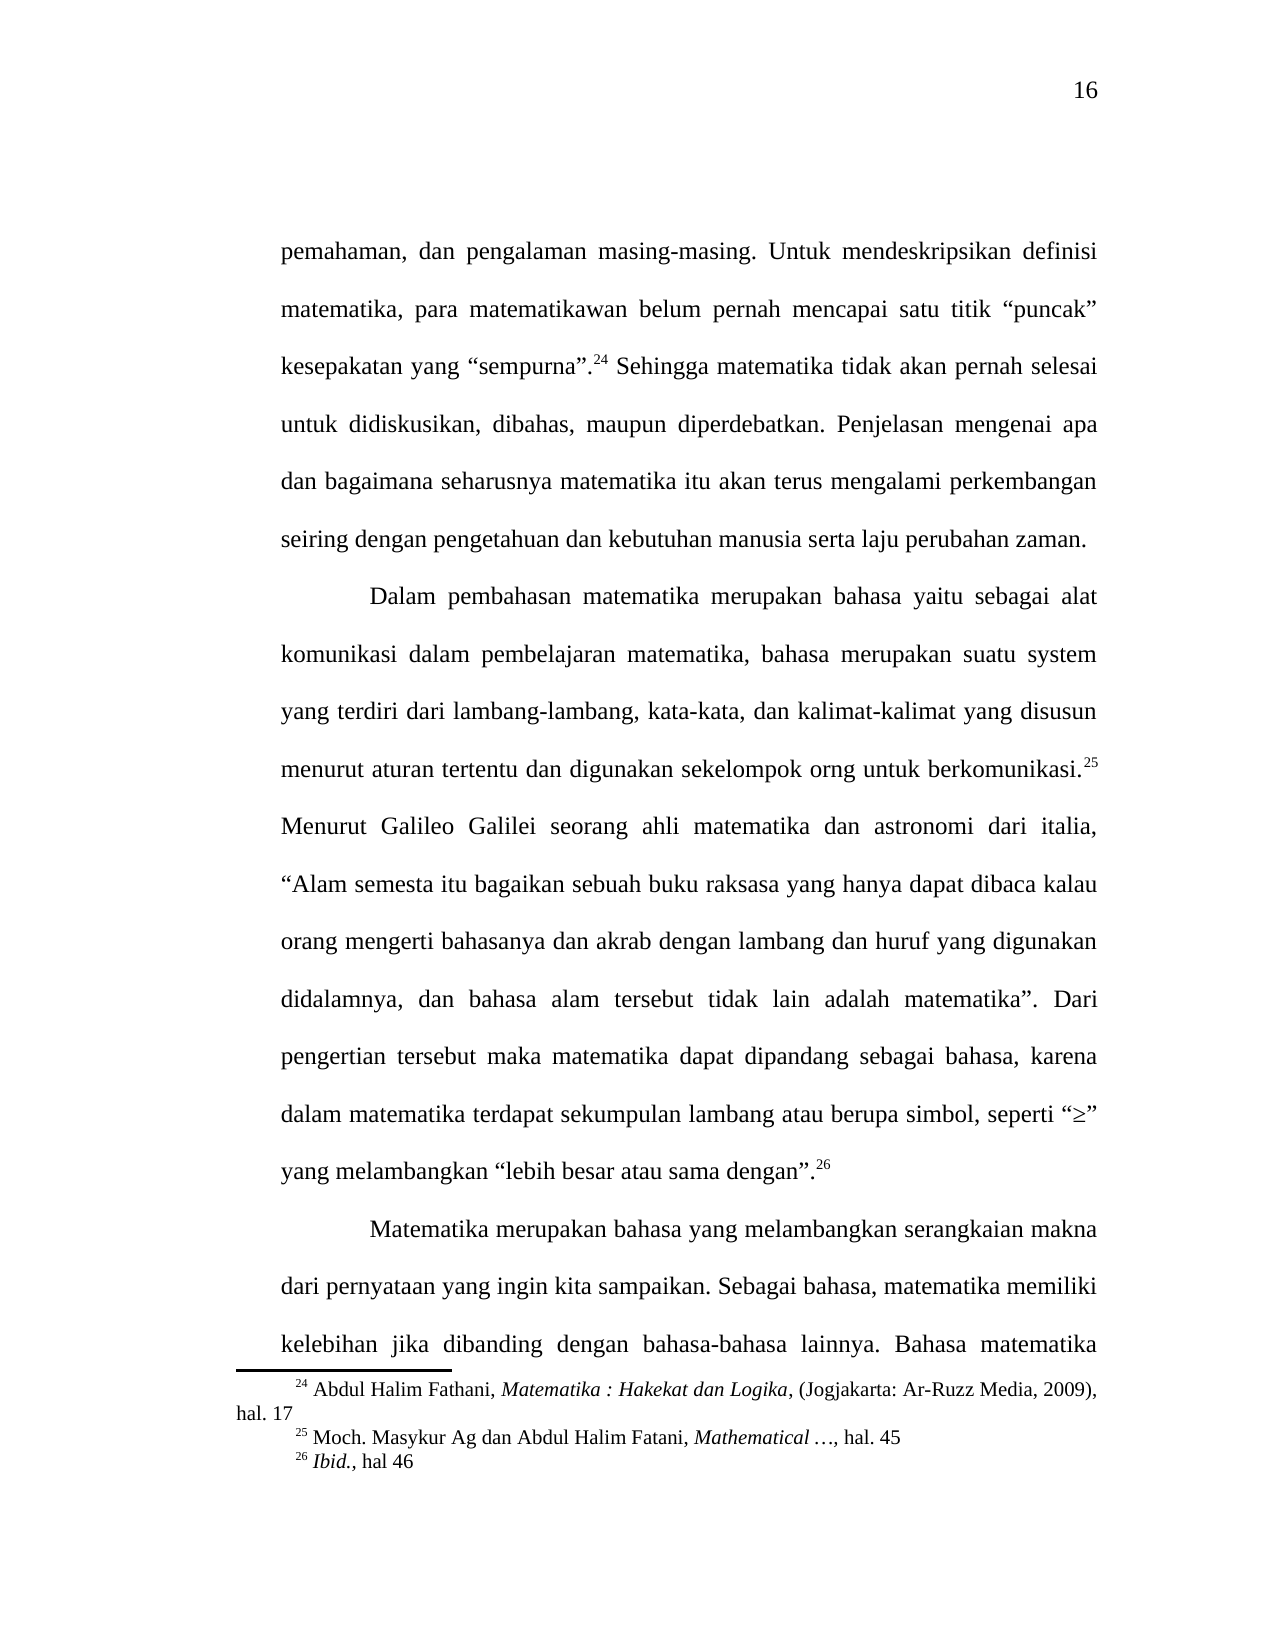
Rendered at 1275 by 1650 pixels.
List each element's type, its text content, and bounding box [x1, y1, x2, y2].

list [281, 1214, 1098, 1357]
list Dalam pembahasan matematika merupakan bahasa yaitu sebagai alat komunikasi dalam pembelajaran matematika, bahasa merupakan suatu system yang terdiri dari lambang-lambang, kata-kata, dan kalimat-kalimat yang disusun menurut aturan tertentu dan digunakan sekelompok orng untuk berkomunikasi. Menurut Galileo Galilei seorang ahli matematika dan astronomi dari italia, “Alam semesta itu bagaikan sebuah buku raksasa yang hanya dapat dibaca kalau orang mengerti bahasanya dan akrab dengan lambang dan huruf yang digunakan didalamnya, dan bahasa alam tersebut tidak lain adalah matematika”. Dari pengertian tersebut maka matematika dapat dipandang sebagai bahasa, karena dalam matematika terdapat sekumpulan lambang atau berupa simbol, seperti “≥” yang melambangkan “lebih besar atau sama dengan”. [281, 581, 1098, 1185]
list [281, 236, 1098, 552]
